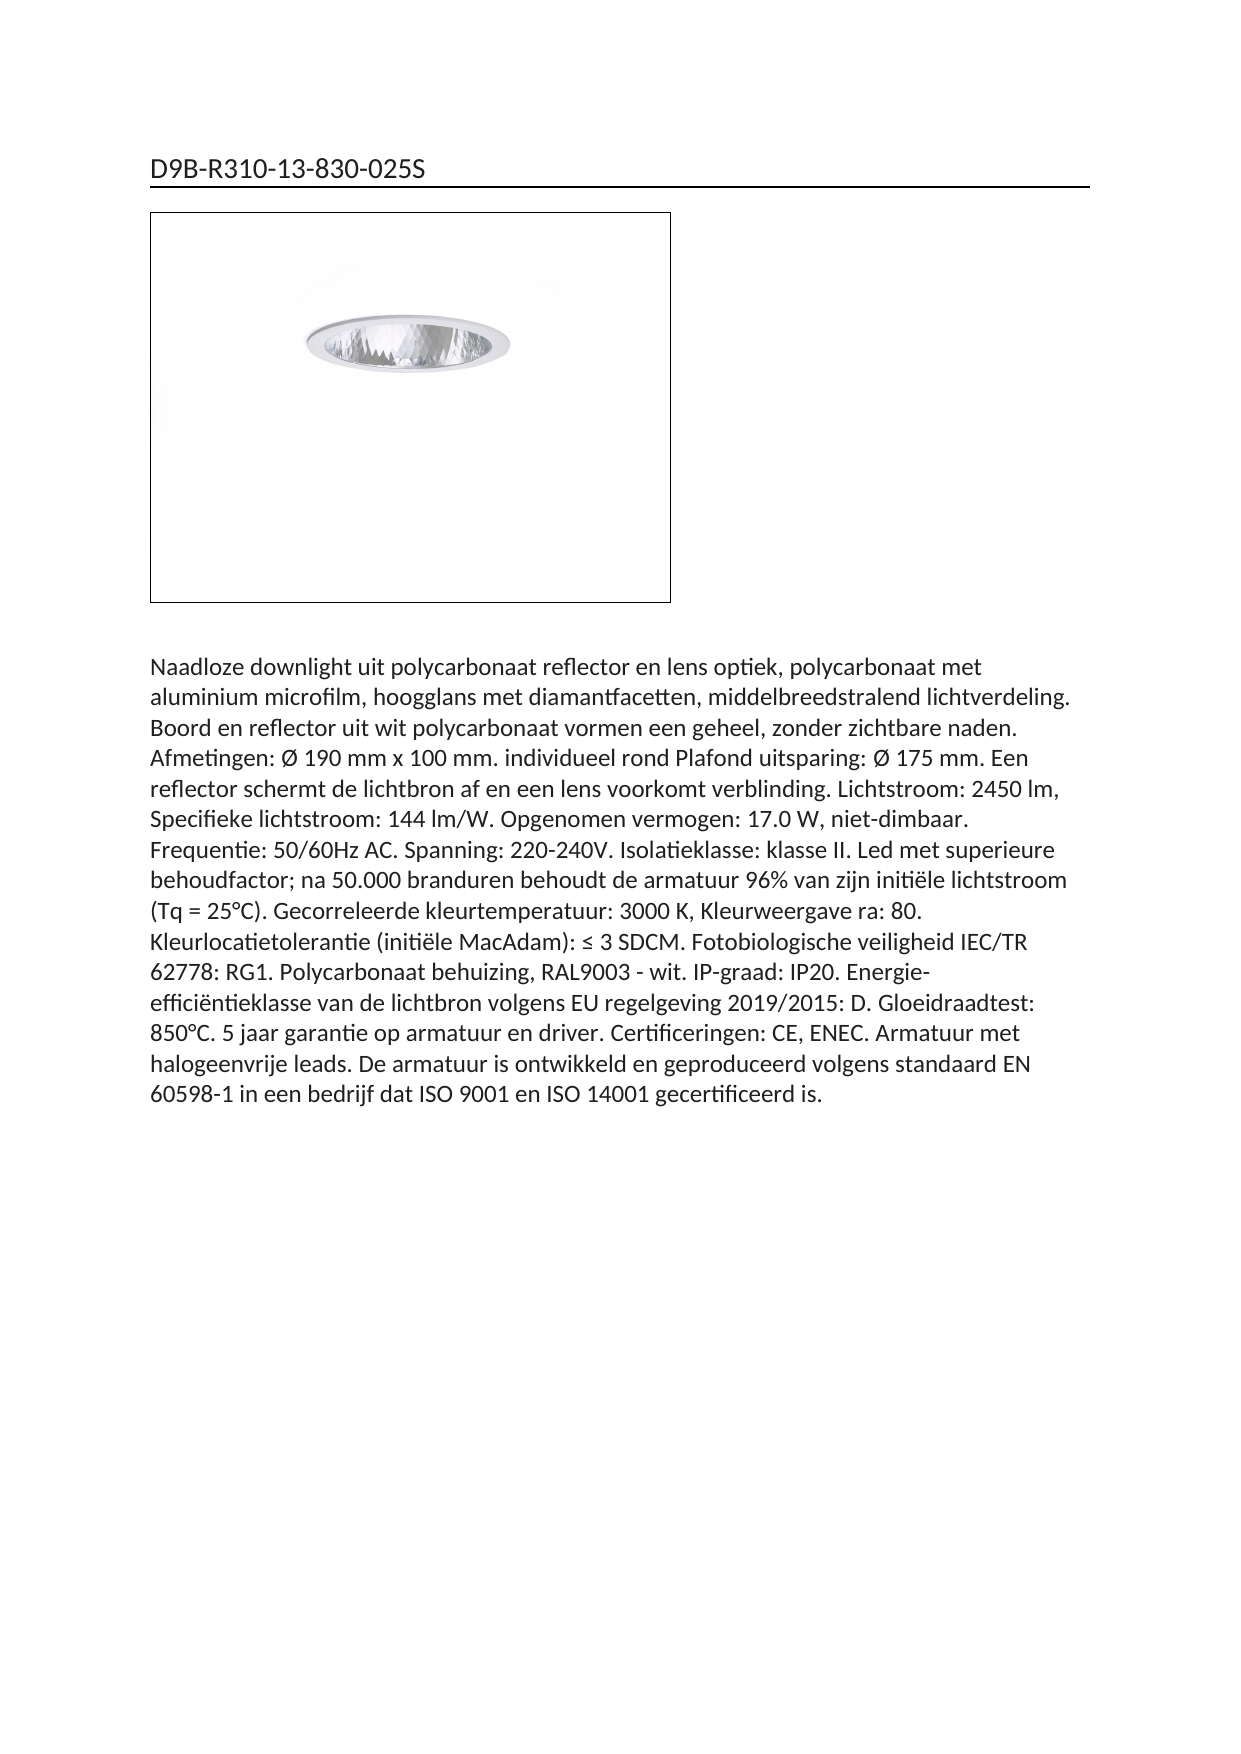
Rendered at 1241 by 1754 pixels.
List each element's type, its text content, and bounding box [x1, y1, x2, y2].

picture [151, 213, 670, 602]
text Naadloze downlight uit polycarbonaat reflector en lens optiek, polycarbonaat met aluminium microfilm, hoogglans met diamantfacetten, middelbreedstralend lichtverdeling. Boord en reflector uit wit polycarbonaat vormen een geheel, zonder zichtbare naden. Afmetingen: Ø 190 mm x 100 mm. individueel rond Plafond uitsparing: Ø 175 mm. Een reflector schermt de lichtbron af en een lens voorkomt verblinding. Lichtstroom: 2450 lm, Specifieke lichtstroom: 144 lm/W. Opgenomen vermogen: 17.0 W, niet-dimbaar. Frequentie: 50/60Hz AC. Spanning: 220-240V. Isolatieklasse: klasse II. Led met superieure behoudfactor; na 50.000 branduren behoudt de armatuur 96% van zijn initiële lichtstroom (Tq = 25°C). Gecorreleerde kleurtemperatuur: 3000 K, Kleurweergave ra: 80. Kleurlocatietolerantie (initiële MacAdam): ≤ 3 SDCM. Fotobiologische veiligheid IEC/TR 62778: RG1. Polycarbonaat behuizing, RAL9003 - wit. IP-graad: IP20. Energie-efficiëntieklasse van de lichtbron volgens EU regelgeving 2019/2015: D. Gloeidraadtest: 850°C. 5 jaar garantie op armatuur en driver. Certificeringen: CE, ENEC. Armatuur met halogeenvrije leads. De armatuur is ontwikkeld en geproduceerd volgens standaard EN 60598-1 in een bedrijf dat ISO 9001 en ISO 14001 gecertificeerd is. [150, 651, 1090, 1109]
text D9B-R310-13-830-025S [150, 150, 1090, 186]
